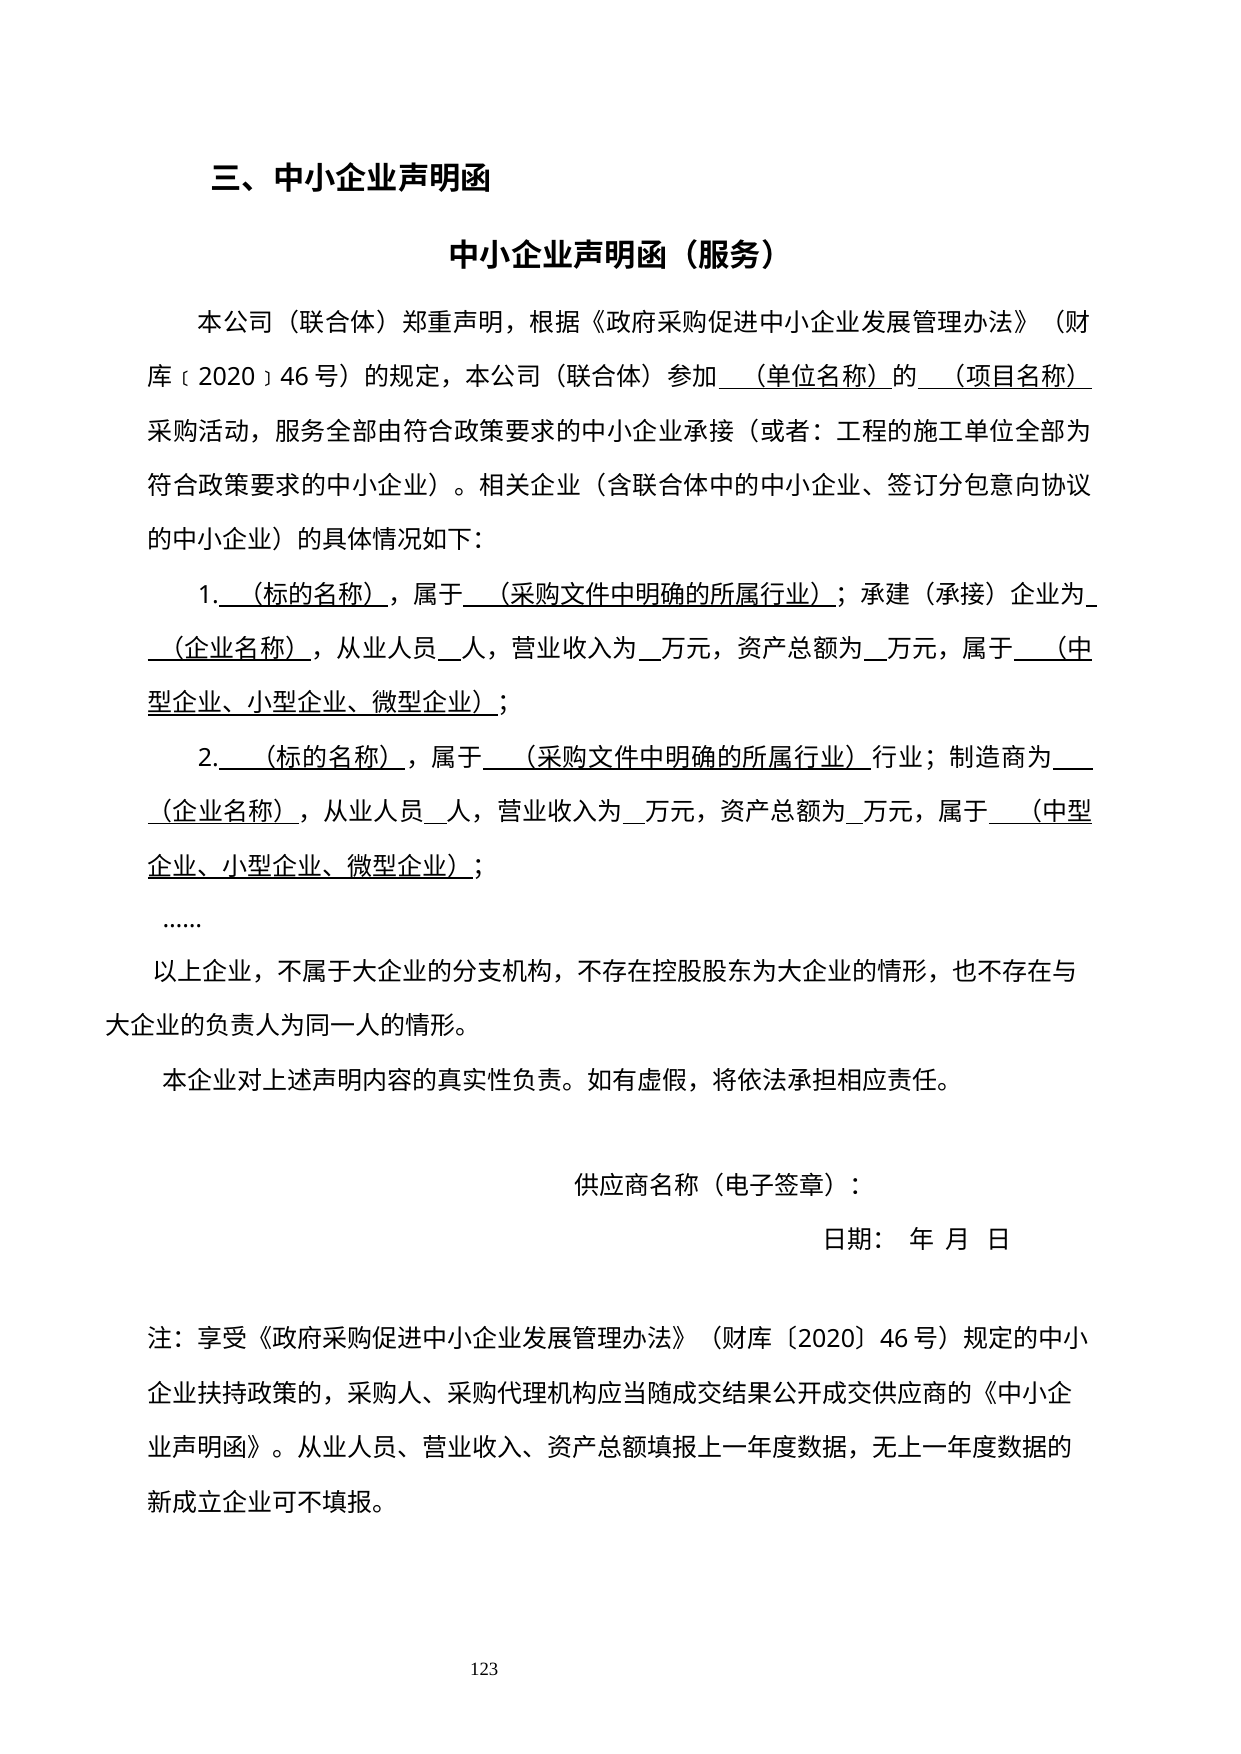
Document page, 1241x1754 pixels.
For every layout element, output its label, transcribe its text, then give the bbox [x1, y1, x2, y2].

text …… [162, 900, 1078, 934]
text 1. （标的名称），属于 （采购文件中明确的所属行业）；承建（承接）企业为 （企业名称），从业人员 人，营业收入为 万元，资产总额为 万元，属于 （中型企业、小型企业、微型企业）； [148, 574, 1093, 719]
text 本公司（联合体）郑重声明，根据《政府采购促进中小企业发展管理办法》（财库﹝2020﹞46号）的规定，本公司（联合体）参加 （单位名称）的 （项目名称） 采购活动，服务全部由符合政策要求的中小企业承接（或者：工程的施工单位全部为符合政策要求的中小企业）。相关企业（含联合体中的中小企业、签订分包意向协议的中小企业）的具体情况如下： [148, 302, 1093, 556]
text 注：享受《政府采购促进中小企业发展管理办法》（财库〔2020〕46号）规定的中小企业扶持政策的，采购人、采购代理机构应当随成交结果公开成交供应商的《中小企业声明函》。从业人员、营业收入、资产总额填报上一年度数据，无上一年度数据的新成立企业可不填报。 [148, 1319, 1093, 1518]
text 三、中小企业声明函 [148, 148, 1093, 200]
text 本企业对上述声明内容的真实性负责。如有虚假，将依法承担相应责任。 [103, 1060, 1078, 1096]
text 中小企业声明函（服务） [148, 225, 1093, 277]
text 供应商名称（电子签章）： [574, 1166, 1093, 1202]
text 以上企业，不属于大企业的分支机构，不存在控股股东为大企业的情形，也不存在与大企业的负责人为同一人的情形。 [105, 951, 1078, 1042]
text 2. （标的名称），属于 （采购文件中明确的所属行业）行业；制造商为 （企业名称），从业人员 人，营业收入为 万元，资产总额为 万元，属于 （中型企业、小型企业、微型企业）； [148, 737, 1093, 882]
text 日期： 年 月 日 [148, 1220, 1093, 1256]
